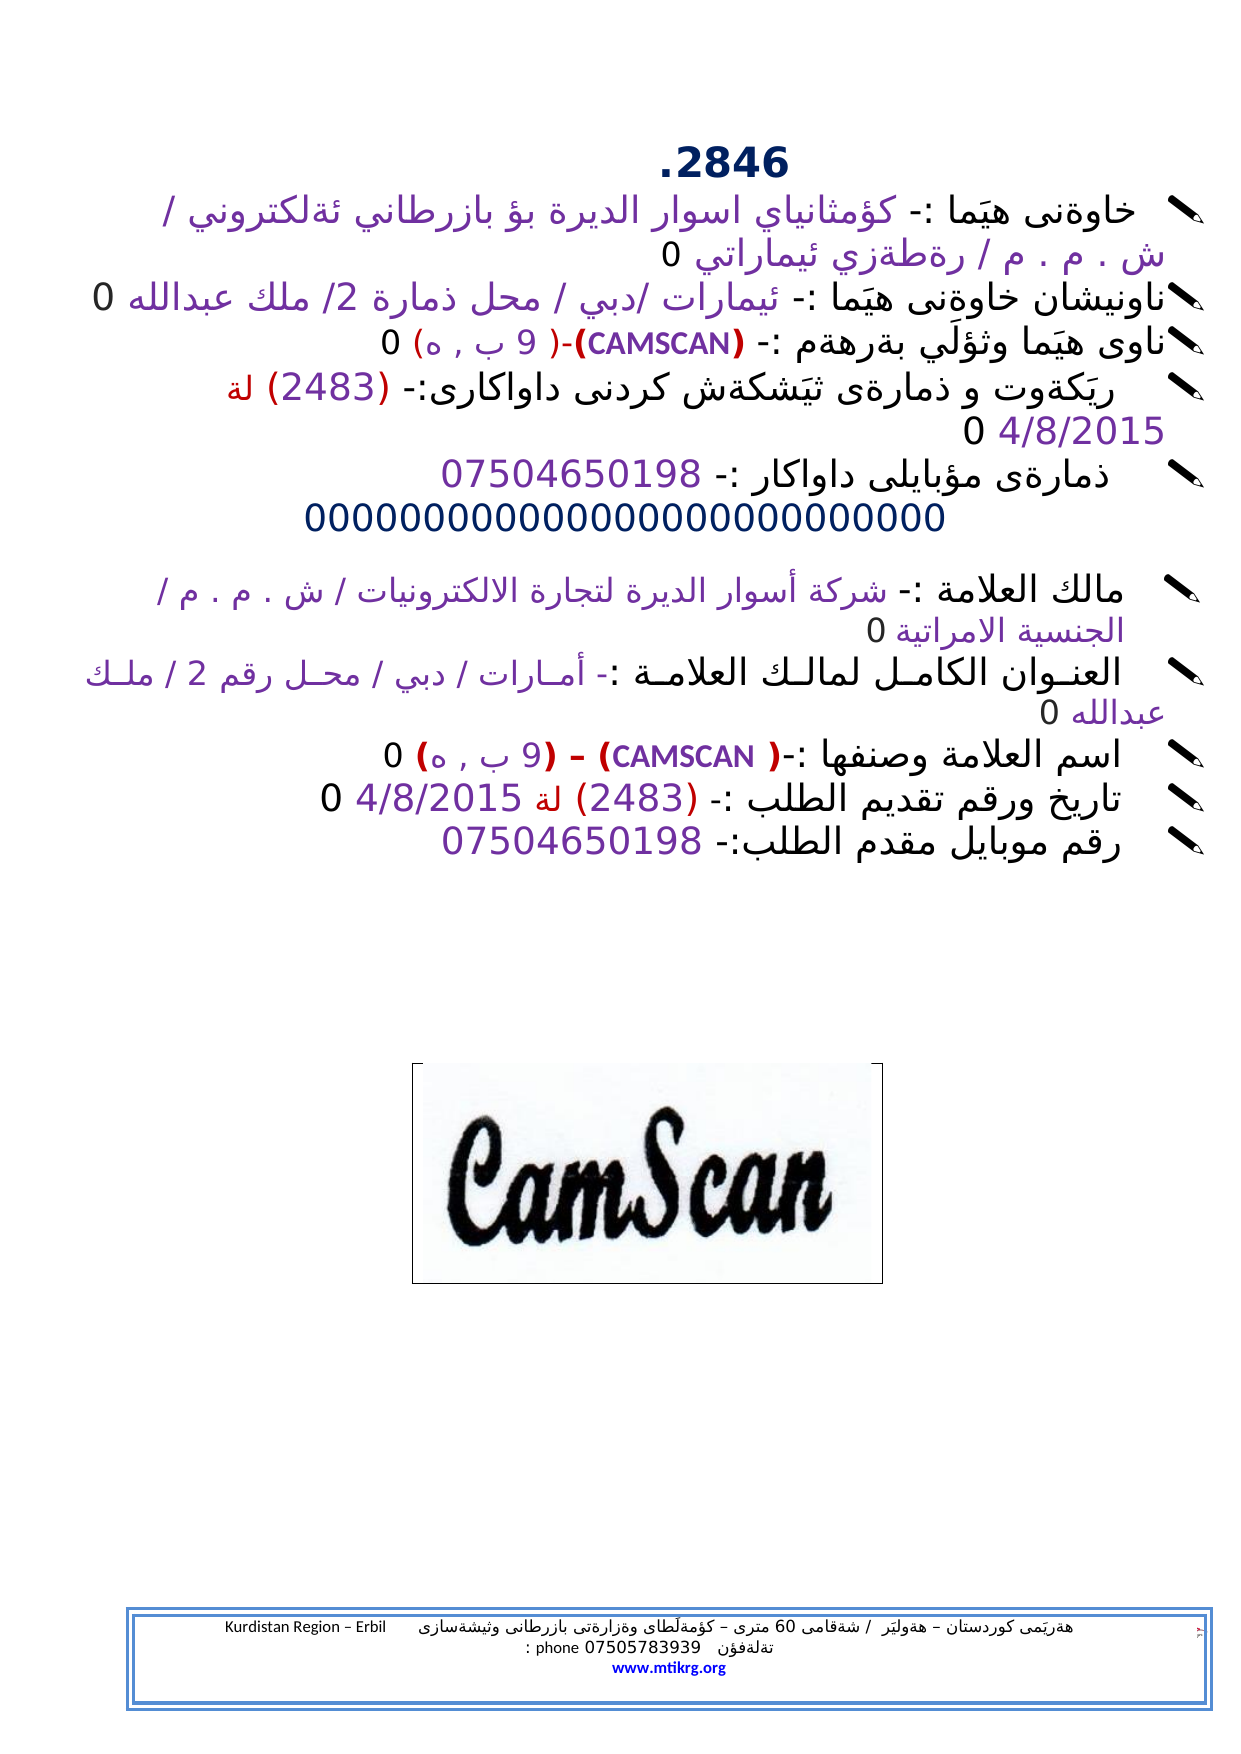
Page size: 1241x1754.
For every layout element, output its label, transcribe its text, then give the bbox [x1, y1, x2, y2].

text 000000000000000000000000000 [84, 497, 1166, 540]
picture [423, 1063, 872, 1283]
list ناونيشان خاوةنى هيَما :- ئيمارات /دبي / محل ذمارة 2/ ملك عبدالله 0 [84, 276, 1166, 319]
list خاوةنى هيَما :- كؤمثانياي اسوار الديرة بؤ بازرطاني ئةلكتروني / ش . م . م / رةطةزي ئيماراتي 0 [84, 188, 1166, 276]
list ناوى هيَما وثؤلَي بةرهةم :- (CAMSCAN)-( 9 ب , ه) 0 [84, 319, 1166, 363]
list ذمارةى مؤبايلى داواكار :- 07504650198 [84, 453, 1166, 497]
list مالك العلامة :- شركة أسوار الديرة لتجارة الالكترونيات / ش . م . م / الجنسية الامراتية 0 [84, 568, 1162, 650]
list رقم موبايل مقدم الطلب:- 07504650198 [84, 820, 1166, 864]
list اسم العلامة وصنفها :-( CAMSCAN) – (9 ب , ه) 0 [84, 733, 1166, 776]
list تاريخ ورقم تقديم الطلب :- (2483) لة 4/8/2015 0 [84, 776, 1166, 820]
list العنوان الكامل لمالك العلامة :- أمارات / دبي / محل رقم 2 / ملك عبدالله 0 [84, 650, 1166, 733]
picture [1197, 1619, 1204, 1641]
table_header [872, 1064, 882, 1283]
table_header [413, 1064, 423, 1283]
list ريَكةوت و ذمارةى ثيَشكةش كردنى داواكارى:- (2483) لة 4/8/2015 0 [84, 366, 1166, 453]
